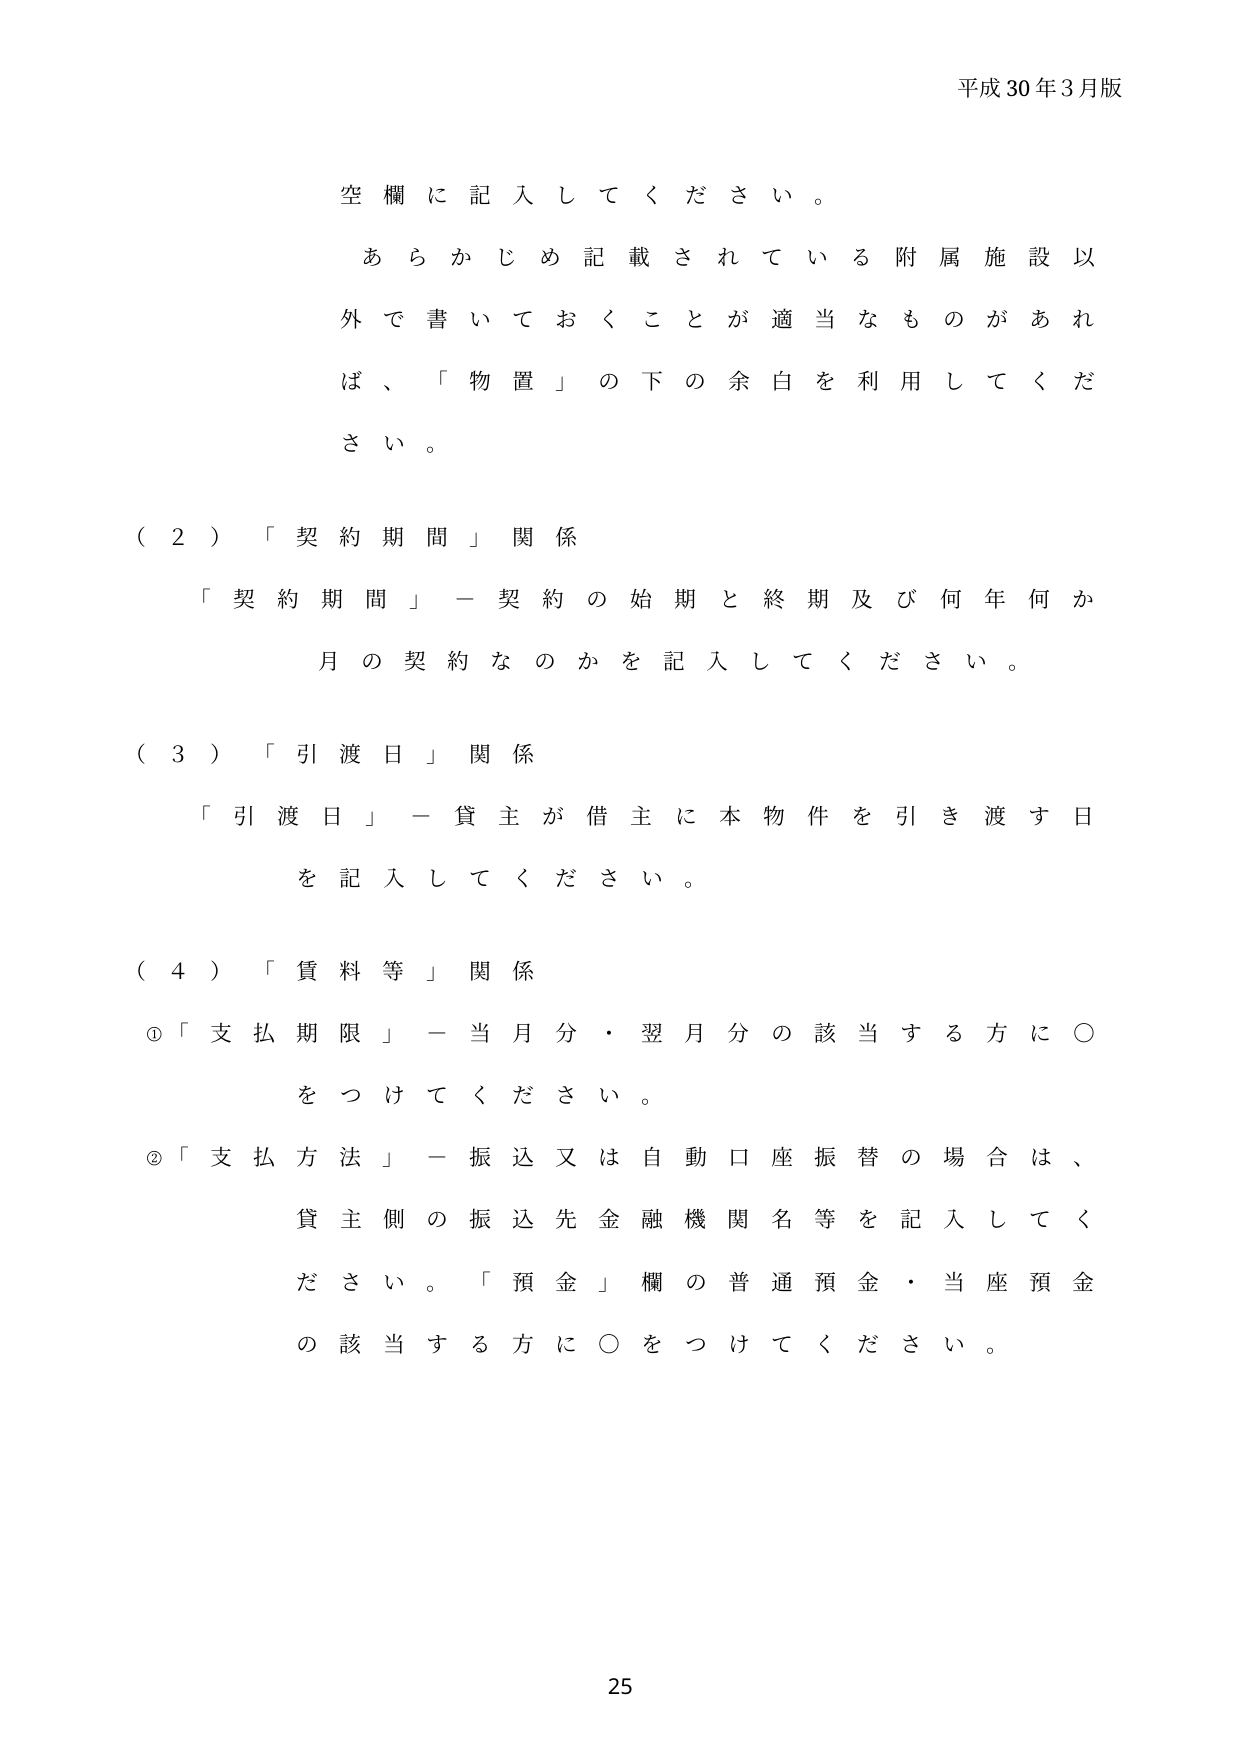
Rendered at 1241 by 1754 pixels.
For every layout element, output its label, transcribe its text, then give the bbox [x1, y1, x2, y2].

text （４）「賃料等」関係 [124, 939, 1116, 1001]
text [146, 163, 1116, 225]
text ①「支払期限」－当月分・翌月分の該当する方に○をつけてください。 [146, 1001, 1116, 1125]
text （３）「引渡日」関係 [124, 722, 1116, 784]
text ②「支払方法」－振込又は自動口座振替の場合は、貸主側の振込先金融機関名等を記入してください。「預金」欄の普通預金・当座預金の該当する方に○をつけてください。 [146, 1125, 1116, 1374]
text 「契約期間」－契約の始期と終期及び何年何か月の契約なのかを記入してください。 [167, 567, 1116, 691]
text あらかじめ記載されている附属施設以外で書いておくことが適当なものがあれば、「物置」の下の余白を利用してください。 [319, 225, 1116, 473]
text 「引渡日」－貸主が借主に本物件を引き渡す日を記入してください。 [167, 784, 1116, 908]
text （２）「契約期間」関係 [124, 504, 1116, 567]
